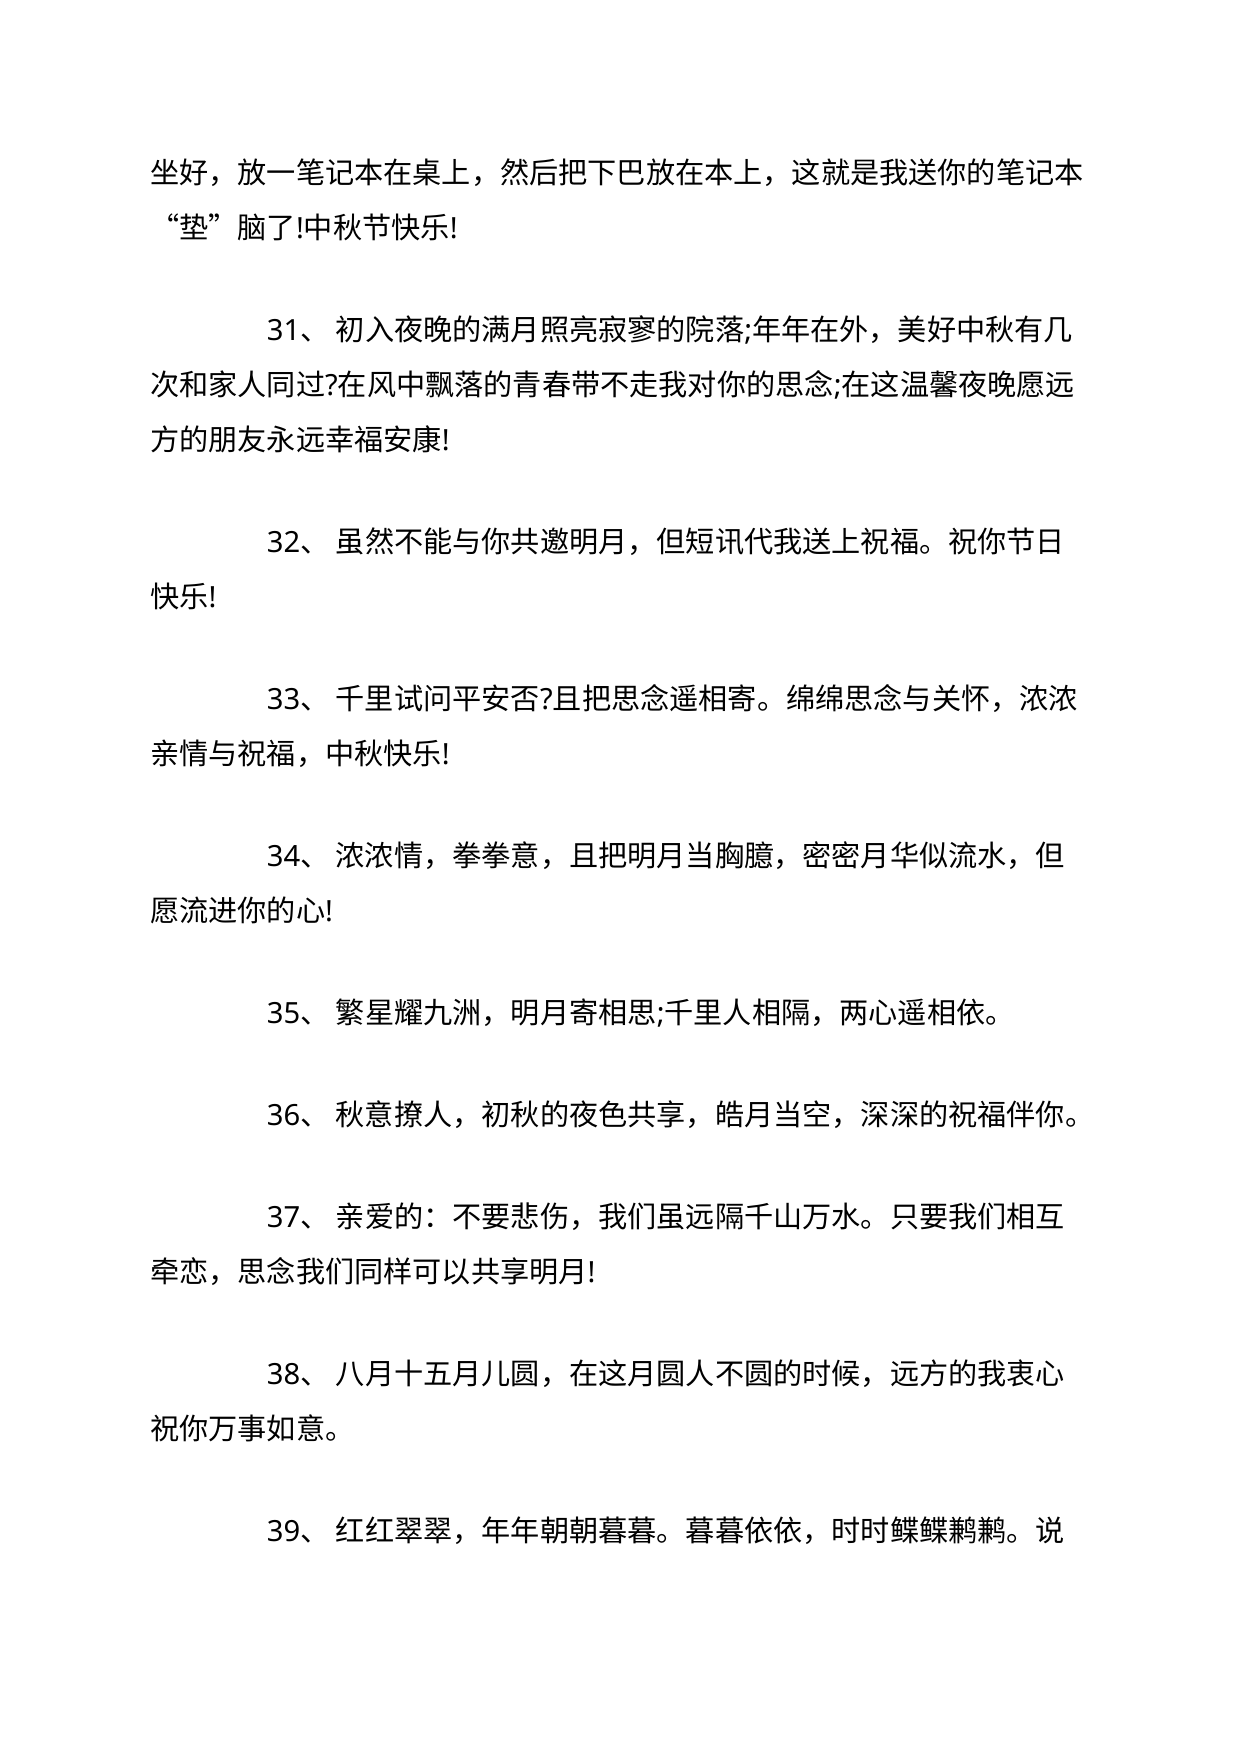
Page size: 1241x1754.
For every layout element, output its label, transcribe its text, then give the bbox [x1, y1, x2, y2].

text 37、 亲爱的：不要悲伤，我们虽远隔千山万水。只要我们相互牵恋，思念我们同样可以共享明月! [150, 1194, 1090, 1291]
text 36、 秋意撩人，初秋的夜色共享，皓月当空，深深的祝福伴你。 [150, 1092, 1090, 1134]
text 34、 浓浓情，拳拳意，且把明月当胸臆，密密月华似流水，但愿流进你的心! [150, 833, 1090, 930]
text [150, 150, 1090, 247]
text 32、 虽然不能与你共邀明月，但短讯代我送上祝福。祝你节日快乐! [150, 519, 1090, 616]
text 31、 初入夜晚的满月照亮寂寥的院落;年年在外，美好中秋有几次和家人同过?在风中飘落的青春带不走我对你的思念;在这温馨夜晚愿远方的朋友永远幸福安康! [150, 307, 1090, 459]
text 33、 千里试问平安否?且把思念遥相寄。绵绵思念与关怀，浓浓亲情与祝福，中秋快乐! [150, 676, 1090, 773]
text 38、 八月十五月儿圆，在这月圆人不圆的时候，远方的我衷心祝你万事如意。 [150, 1351, 1090, 1448]
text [150, 1507, 1090, 1550]
text 35、 繁星耀九洲，明月寄相思;千里人相隔，两心遥相依。 [150, 990, 1090, 1032]
